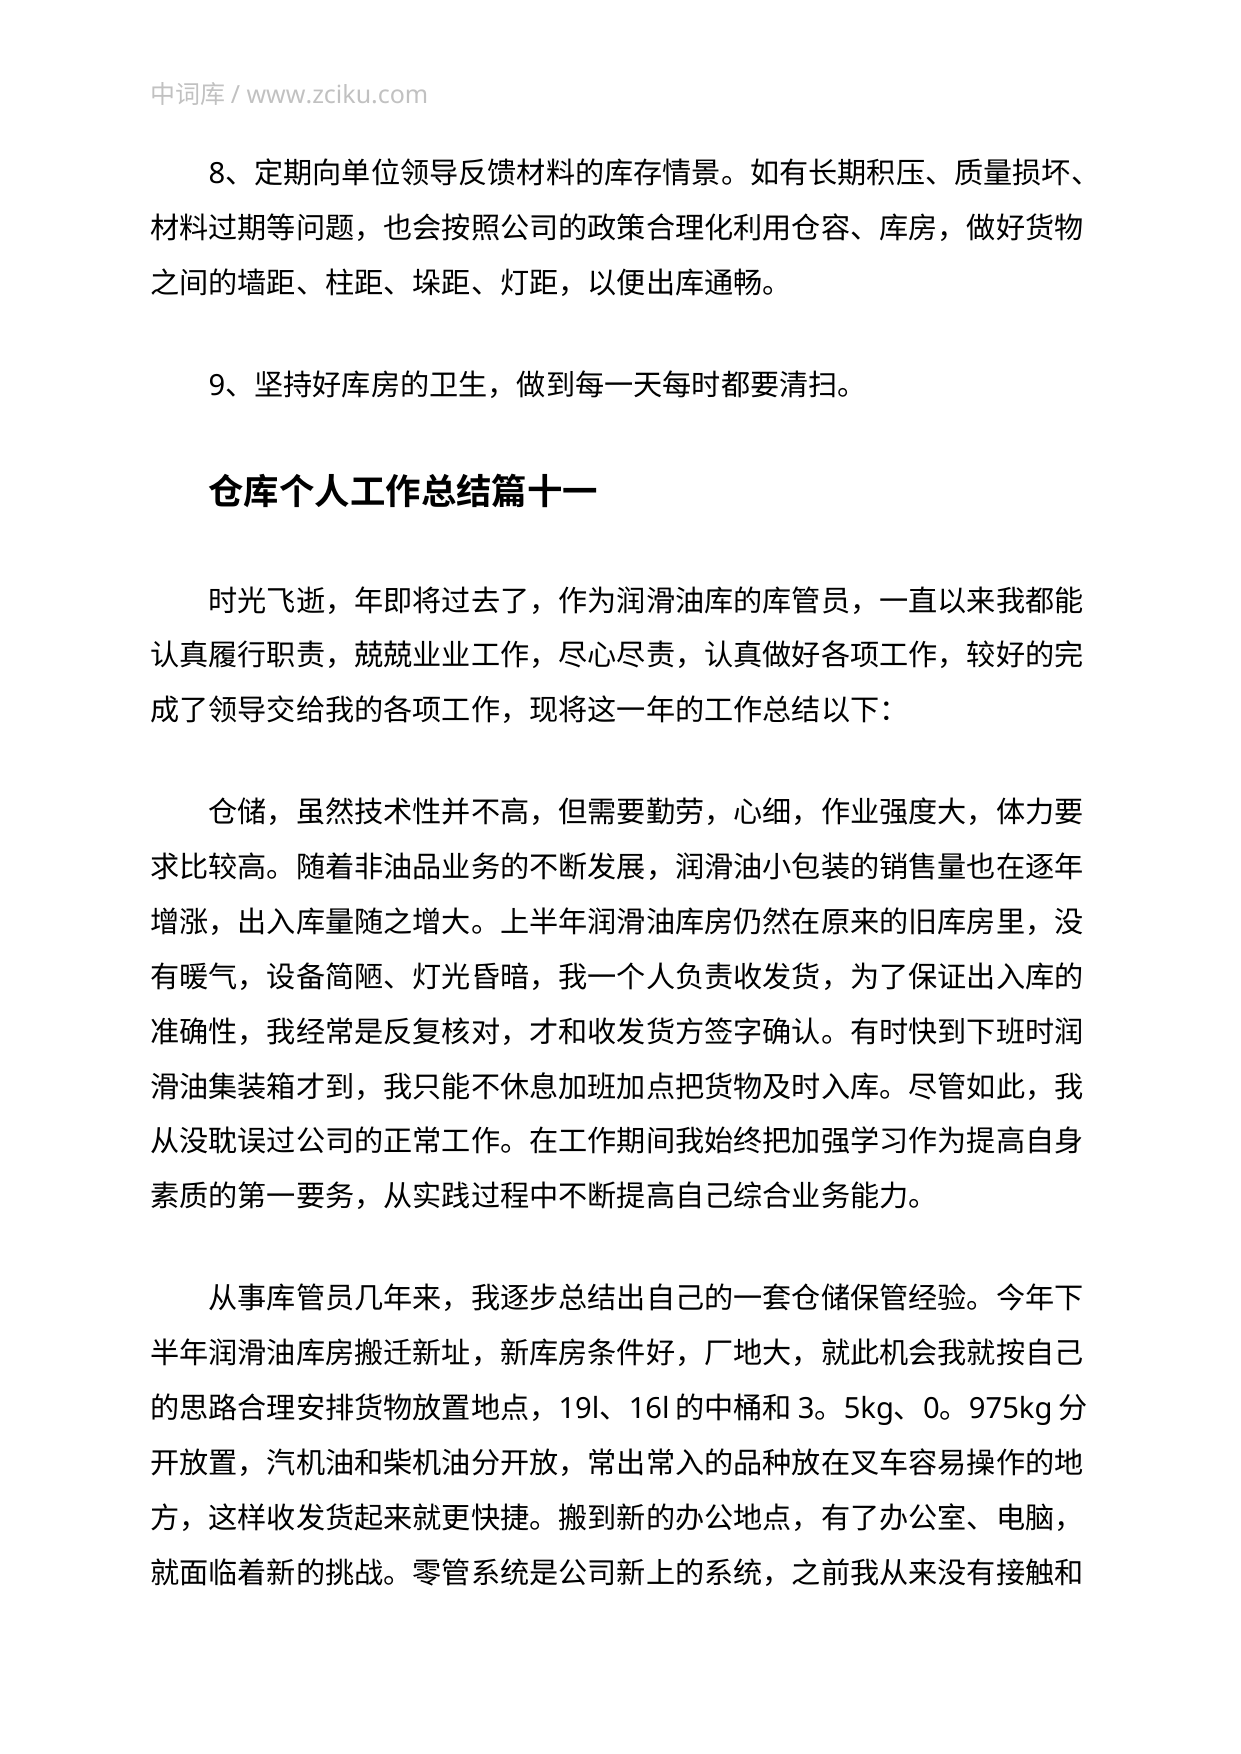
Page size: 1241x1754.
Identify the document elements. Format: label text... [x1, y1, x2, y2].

text 9、坚持好库房的卫生，做到每一天每时都要清扫。 [150, 362, 1090, 404]
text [150, 1275, 1090, 1592]
text 仓储，虽然技术性并不高，但需要勤劳，心细，作业强度大，体力要求比较高。随着非油品业务的不断发展，润滑油小包装的销售量也在逐年增涨，出入库量随之增大。上半年润滑油库房仍然在原来的旧库房里，没有暖气，设备简陋、灯光昏暗，我一个人负责收发货，为了保证出入库的准确性，我经常是反复核对，才和收发货方签字确认。有时快到下班时润滑油集装箱才到，我只能不休息加班加点把货物及时入库。尽管如此，我从没耽误过公司的正常工作。在工作期间我始终把加强学习作为提高自身素质的第一要务，从实践过程中不断提高自己综合业务能力。 [150, 789, 1090, 1215]
text 时光飞逝，年即将过去了，作为润滑油库的库管员，一直以来我都能认真履行职责，兢兢业业工作，尽心尽责，认真做好各项工作，较好的完成了领导交给我的各项工作，现将这一年的工作总结以下： [150, 577, 1090, 729]
text 仓库个人工作总结篇十一 [150, 464, 1090, 515]
text 8、定期向单位领导反馈材料的库存情景。如有长期积压、质量损坏、材料过期等问题，也会按照公司的政策合理化利用仓容、库房，做好货物之间的墙距、柱距、垛距、灯距，以便出库通畅。 [150, 150, 1090, 302]
